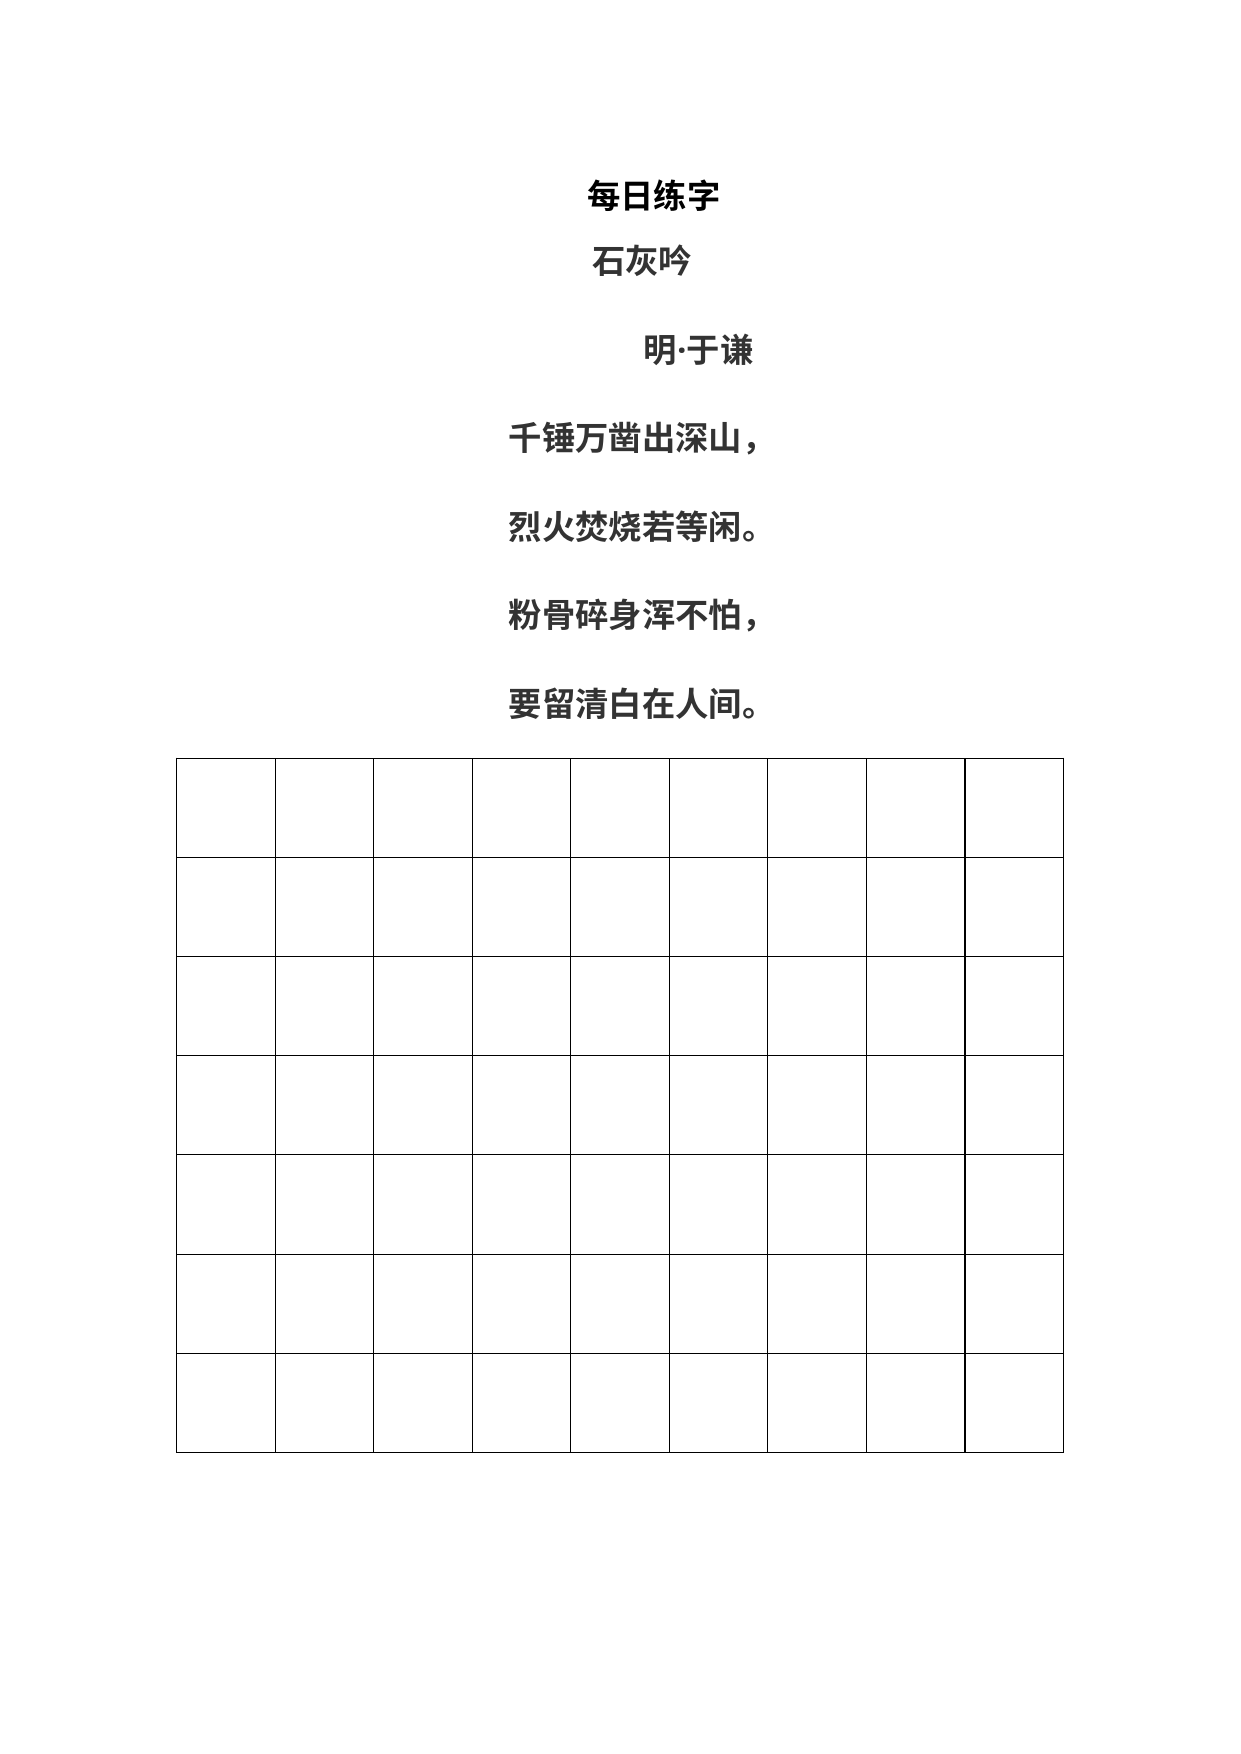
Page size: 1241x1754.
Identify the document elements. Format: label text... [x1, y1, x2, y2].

table_cell [966, 1056, 1063, 1154]
table_cell [571, 1255, 669, 1353]
table_cell [867, 1255, 964, 1353]
table_cell [670, 1155, 767, 1253]
table_cell [473, 1056, 570, 1154]
table_header [768, 759, 866, 857]
table_cell [374, 957, 472, 1055]
table_cell [571, 1354, 669, 1452]
table_cell [473, 957, 570, 1055]
table_cell [768, 858, 866, 956]
table_cell [177, 1255, 275, 1353]
table_cell [374, 858, 472, 956]
text 要留清白在人间。 [187, 669, 1053, 734]
table_cell [473, 1155, 570, 1253]
table_cell [473, 858, 570, 956]
text 明·于谦 [187, 315, 1053, 380]
table_cell [374, 1354, 472, 1452]
table_cell [867, 1155, 964, 1253]
table_cell [867, 1056, 964, 1154]
table_cell [966, 957, 1063, 1055]
table_cell [177, 1155, 275, 1253]
table_cell [966, 858, 1063, 956]
table_cell [768, 1255, 866, 1353]
table_header [473, 759, 570, 857]
table_cell [670, 1354, 767, 1452]
table_cell [374, 1255, 472, 1353]
table_cell [276, 1155, 373, 1253]
text 每日练字 [187, 162, 1053, 227]
table_cell [571, 957, 669, 1055]
table_cell [768, 1155, 866, 1253]
text 千锤万凿出深山， [187, 404, 1053, 469]
text 石灰吟 [187, 227, 1053, 292]
table_cell [768, 1056, 866, 1154]
table_cell [374, 1056, 472, 1154]
table_cell [276, 1354, 373, 1452]
table_header [571, 759, 669, 857]
text 粉骨碎身浑不怕， [187, 581, 1053, 646]
table_cell [374, 1155, 472, 1253]
table_cell [473, 1255, 570, 1353]
table_cell [571, 858, 669, 956]
table_cell [867, 957, 964, 1055]
table_cell [768, 957, 866, 1055]
table_cell [177, 1354, 275, 1452]
table_cell [966, 1354, 1063, 1452]
table_cell [867, 1354, 964, 1452]
table_cell [276, 1056, 373, 1154]
table_cell [473, 1354, 570, 1452]
table_cell [177, 1056, 275, 1154]
table_cell [276, 1255, 373, 1353]
table_cell [670, 858, 767, 956]
table_cell [670, 1255, 767, 1353]
table_header [670, 759, 767, 857]
table_cell [177, 858, 275, 956]
table_header [374, 759, 472, 857]
table_cell [571, 1155, 669, 1253]
table_cell [670, 957, 767, 1055]
table_header [867, 759, 964, 857]
table_cell [276, 957, 373, 1055]
table_cell [966, 1155, 1063, 1253]
text 烈火焚烧若等闲。 [187, 492, 1053, 557]
table_cell [571, 1056, 669, 1154]
table_header [177, 759, 275, 857]
table_header [276, 759, 373, 857]
table_cell [867, 858, 964, 956]
table_cell [768, 1354, 866, 1452]
table_header [966, 759, 1063, 857]
table_cell [966, 1255, 1063, 1353]
table_cell [276, 858, 373, 956]
table_cell [670, 1056, 767, 1154]
table_cell [177, 957, 275, 1055]
